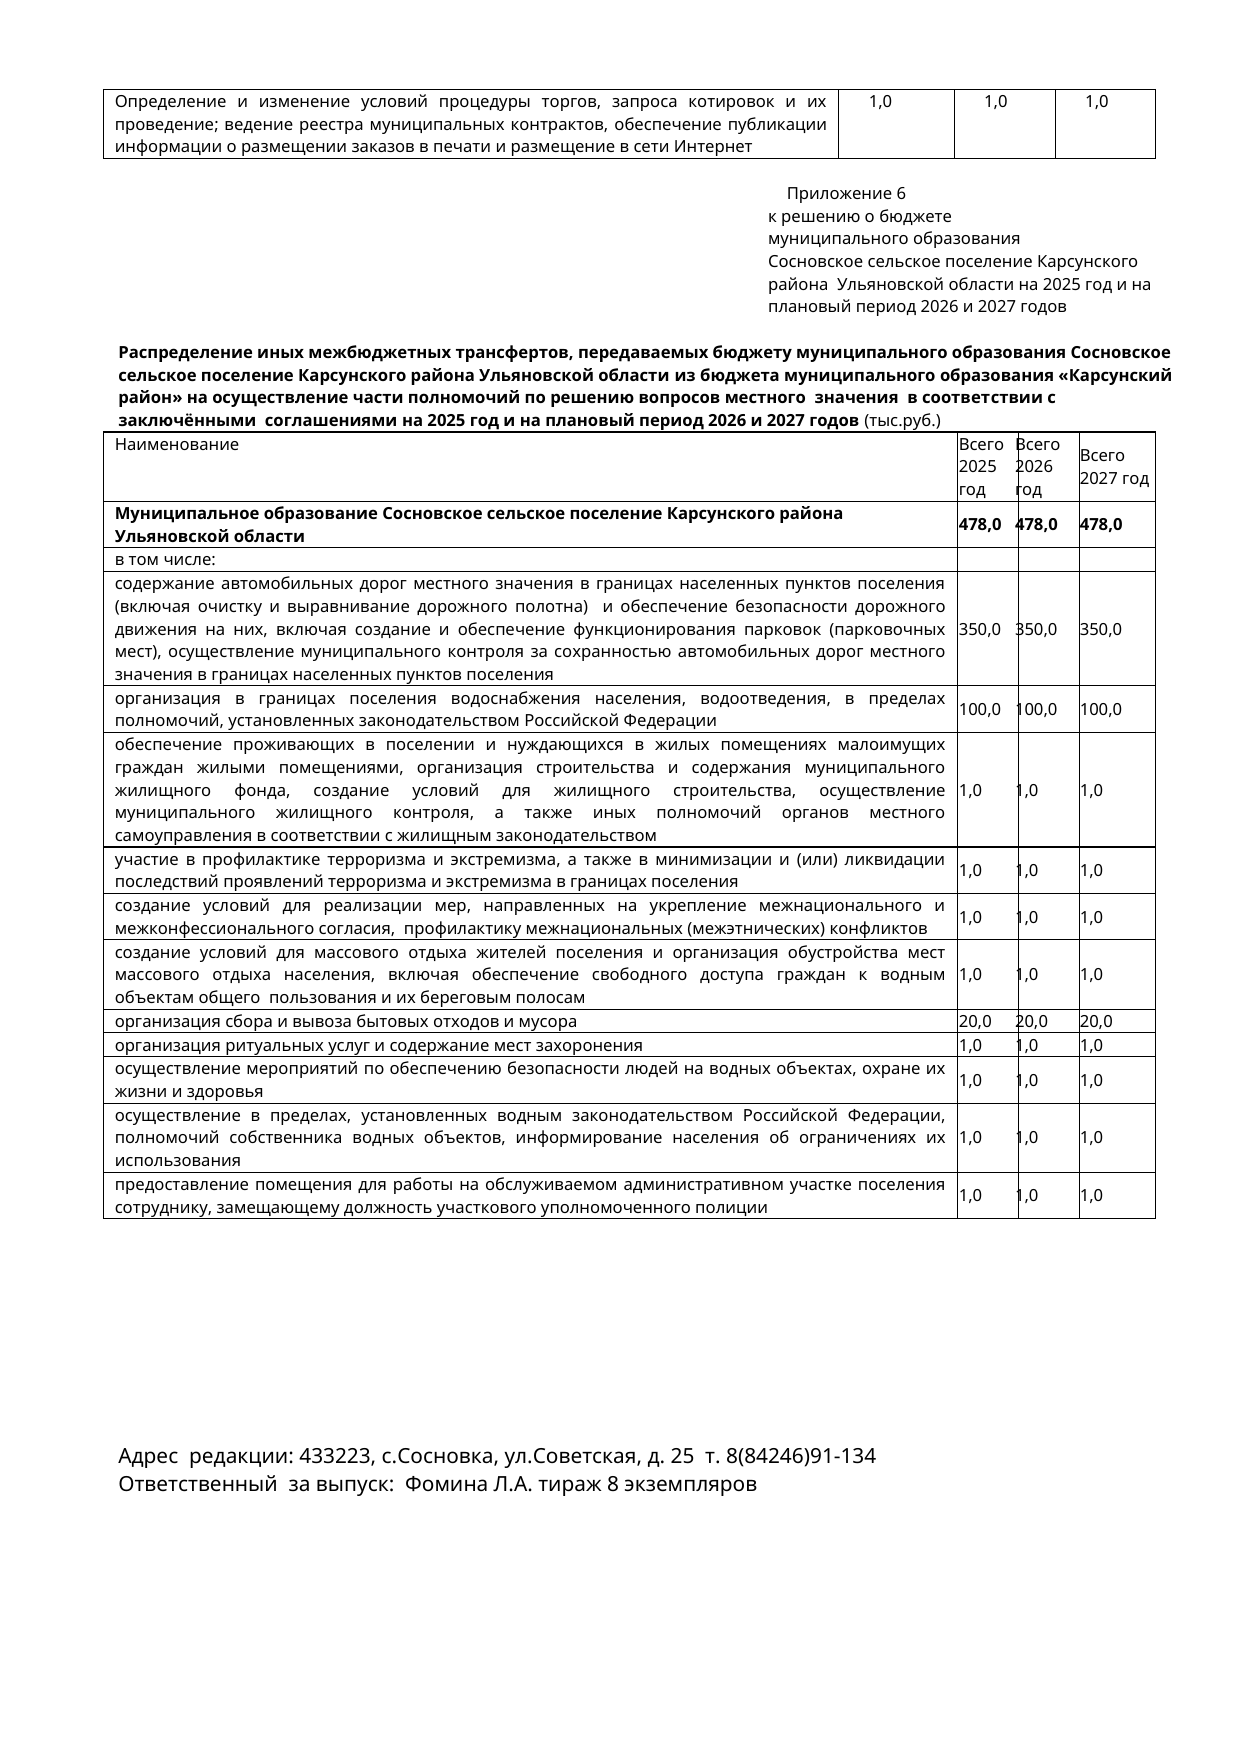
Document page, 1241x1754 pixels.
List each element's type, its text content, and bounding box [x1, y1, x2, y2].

text Распределение иных межбюджетных трансфертов, передаваемых бюджету муниципального образования Сосновское сельское поселение Карсунского района Ульяновской области из бюджета муниципального образования «Карсунский район» на осуществление части полномочий по решению вопросов местного значения в соответствии с заключёнными соглашениями на 2025 год и на плановый период 2026 и 2027 годов (тыс.руб.) [118, 341, 1181, 431]
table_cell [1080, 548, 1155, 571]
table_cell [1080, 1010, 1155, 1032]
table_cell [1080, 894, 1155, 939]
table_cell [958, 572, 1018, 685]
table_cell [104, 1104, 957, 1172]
text Адрес редакции: 433223, с.Сосновка, ул.Советская, д. 25 т. 8(84246)91-134 [118, 1441, 1181, 1469]
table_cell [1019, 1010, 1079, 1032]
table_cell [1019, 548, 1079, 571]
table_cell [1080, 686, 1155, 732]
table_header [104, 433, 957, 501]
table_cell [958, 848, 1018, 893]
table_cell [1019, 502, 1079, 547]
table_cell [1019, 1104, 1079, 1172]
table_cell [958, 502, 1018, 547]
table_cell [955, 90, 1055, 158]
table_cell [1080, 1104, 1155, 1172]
text к решению о бюджете [768, 204, 1181, 227]
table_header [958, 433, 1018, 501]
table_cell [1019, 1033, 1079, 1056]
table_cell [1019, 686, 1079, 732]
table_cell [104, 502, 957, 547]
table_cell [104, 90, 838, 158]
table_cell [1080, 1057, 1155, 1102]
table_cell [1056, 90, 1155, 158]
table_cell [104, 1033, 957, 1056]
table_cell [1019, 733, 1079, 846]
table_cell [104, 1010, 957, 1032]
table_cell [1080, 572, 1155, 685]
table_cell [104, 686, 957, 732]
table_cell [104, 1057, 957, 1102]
text Приложение 6 [118, 182, 1181, 204]
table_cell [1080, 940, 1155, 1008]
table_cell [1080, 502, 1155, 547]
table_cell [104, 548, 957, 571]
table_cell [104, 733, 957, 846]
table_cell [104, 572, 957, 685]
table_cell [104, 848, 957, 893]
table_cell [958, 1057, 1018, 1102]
text Ответственный за выпуск: Фомина Л.А. тираж 8 экземпляров [118, 1469, 1181, 1498]
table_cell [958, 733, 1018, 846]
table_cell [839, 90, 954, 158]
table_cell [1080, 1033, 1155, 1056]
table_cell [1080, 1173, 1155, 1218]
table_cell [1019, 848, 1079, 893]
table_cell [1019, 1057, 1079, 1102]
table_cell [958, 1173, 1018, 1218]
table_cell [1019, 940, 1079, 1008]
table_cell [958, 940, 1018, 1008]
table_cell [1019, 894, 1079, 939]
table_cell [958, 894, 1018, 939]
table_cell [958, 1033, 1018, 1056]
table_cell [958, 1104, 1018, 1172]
text муниципального образования [768, 227, 1181, 250]
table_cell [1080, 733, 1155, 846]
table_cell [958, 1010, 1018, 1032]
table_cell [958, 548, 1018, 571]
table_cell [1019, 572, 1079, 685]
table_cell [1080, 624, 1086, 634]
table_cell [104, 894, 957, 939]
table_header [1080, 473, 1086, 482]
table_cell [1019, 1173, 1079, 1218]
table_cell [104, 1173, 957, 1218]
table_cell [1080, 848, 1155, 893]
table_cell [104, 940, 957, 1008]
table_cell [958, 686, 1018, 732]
text Сосновское сельское поселение Карсунского района Ульяновской области на 2025 год и на плановый период 2026 и 2027 годов [768, 250, 1181, 318]
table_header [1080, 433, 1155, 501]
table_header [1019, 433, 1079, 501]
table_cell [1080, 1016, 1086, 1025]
